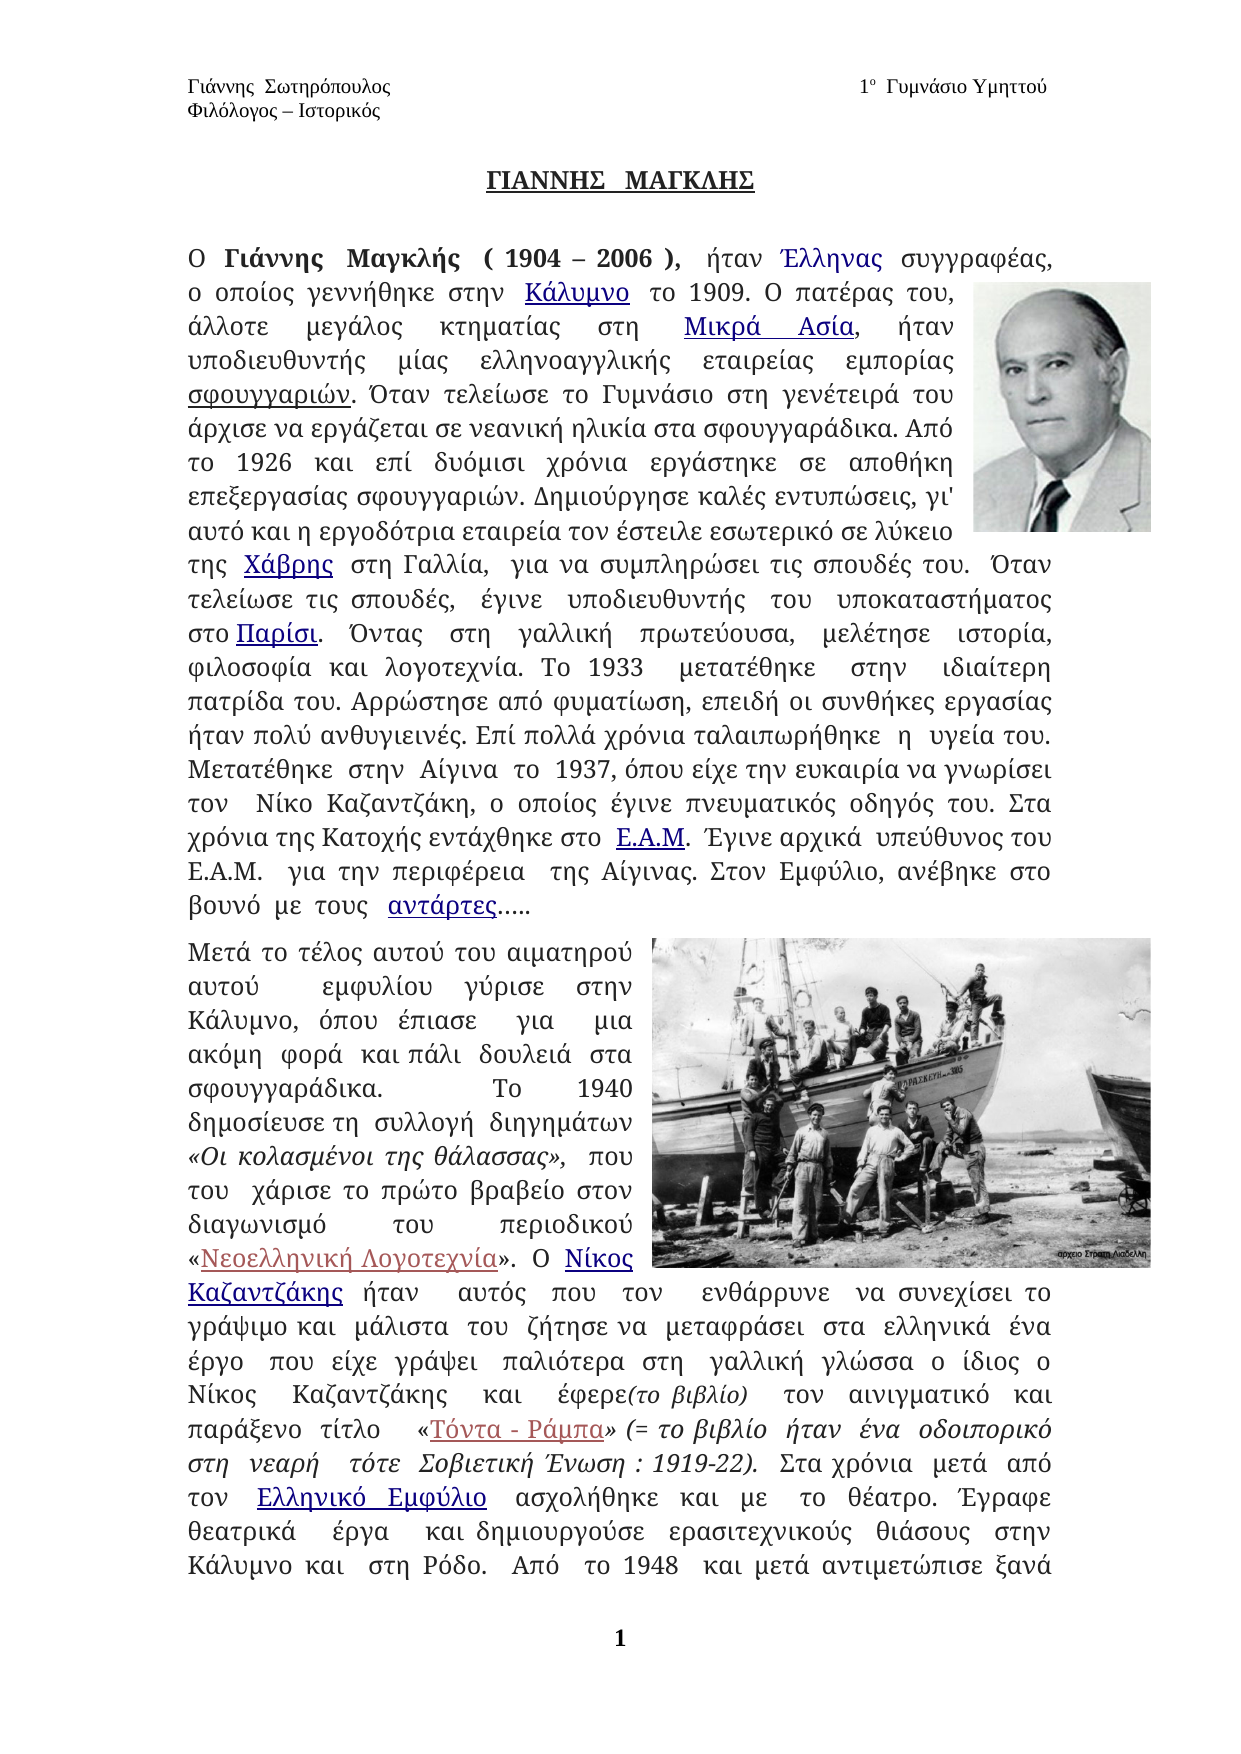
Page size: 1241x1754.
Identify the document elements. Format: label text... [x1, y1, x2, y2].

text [187, 934, 1053, 1582]
text Ο Γιάννης Μαγκλής ( 1904 – 2006 ), ήταν Έλληνας συγγραφέας, ο οποίος γεννήθηκε στην Κάλυμνο το 1909. Ο πατέρας του, άλλοτε μεγάλος κτηματίας στη Μικρά Ασία, ήταν υποδιευθυντής μίας ελληνοαγγλικής εταιρείας εμπορίας σφουγγαριών. Όταν τελείωσε το Γυμνάσιο στη γενέτειρά του άρχισε να εργάζεται σε νεανική ηλικία στα σφουγγαράδικα. Από το 1926 και επί δυόμισι χρόνια εργάστηκε σε αποθήκη επεξεργασίας σφουγγαριών. Δημιούργησε καλές εντυπώσεις, γι' αυτό και η εργοδότρια εταιρεία τον έστειλε εσωτερικό σε λύκειο της Χάβρης στη Γαλλία, για να συμπληρώσει τις σπουδές του. Όταν τελείωσε τις σπουδές, έγινε υποδιευθυντής του υποκαταστήματος στο Παρίσι. Όντας στη γαλλική πρωτεύουσα, μελέτησε ιστορία, φιλοσοφία και λογοτεχνία. Το 1933 μετατέθηκε στην ιδιαίτερη πατρίδα του. Αρρώστησε από φυματίωση, επειδή οι συνθήκες εργασίας ήταν πολύ ανθυγιεινές. Επί πολλά χρόνια ταλαιπωρήθηκε η υγεία του. Μετατέθηκε στην Αίγινα το 1937, όπου είχε την ευκαιρία να γνωρίσει τον Νίκο Καζαντζάκη, ο οποίος έγινε πνευματικός οδηγός του. Στα χρόνια της Κατοχής εντάχθηκε στο Ε.Α.Μ. Έγινε αρχικά υπεύθυνος του Ε.Α.Μ. για την περιφέρεια της Αίγινας. Στον Εμφύλιο, ανέβηκε στο βουνό με τους αντάρτες….. [187, 241, 1053, 922]
picture [650, 938, 1151, 1267]
text ΓΙΑΝΝΗΣ ΜΑΓΚΛΗΣ [187, 162, 1053, 196]
picture [973, 282, 1151, 532]
